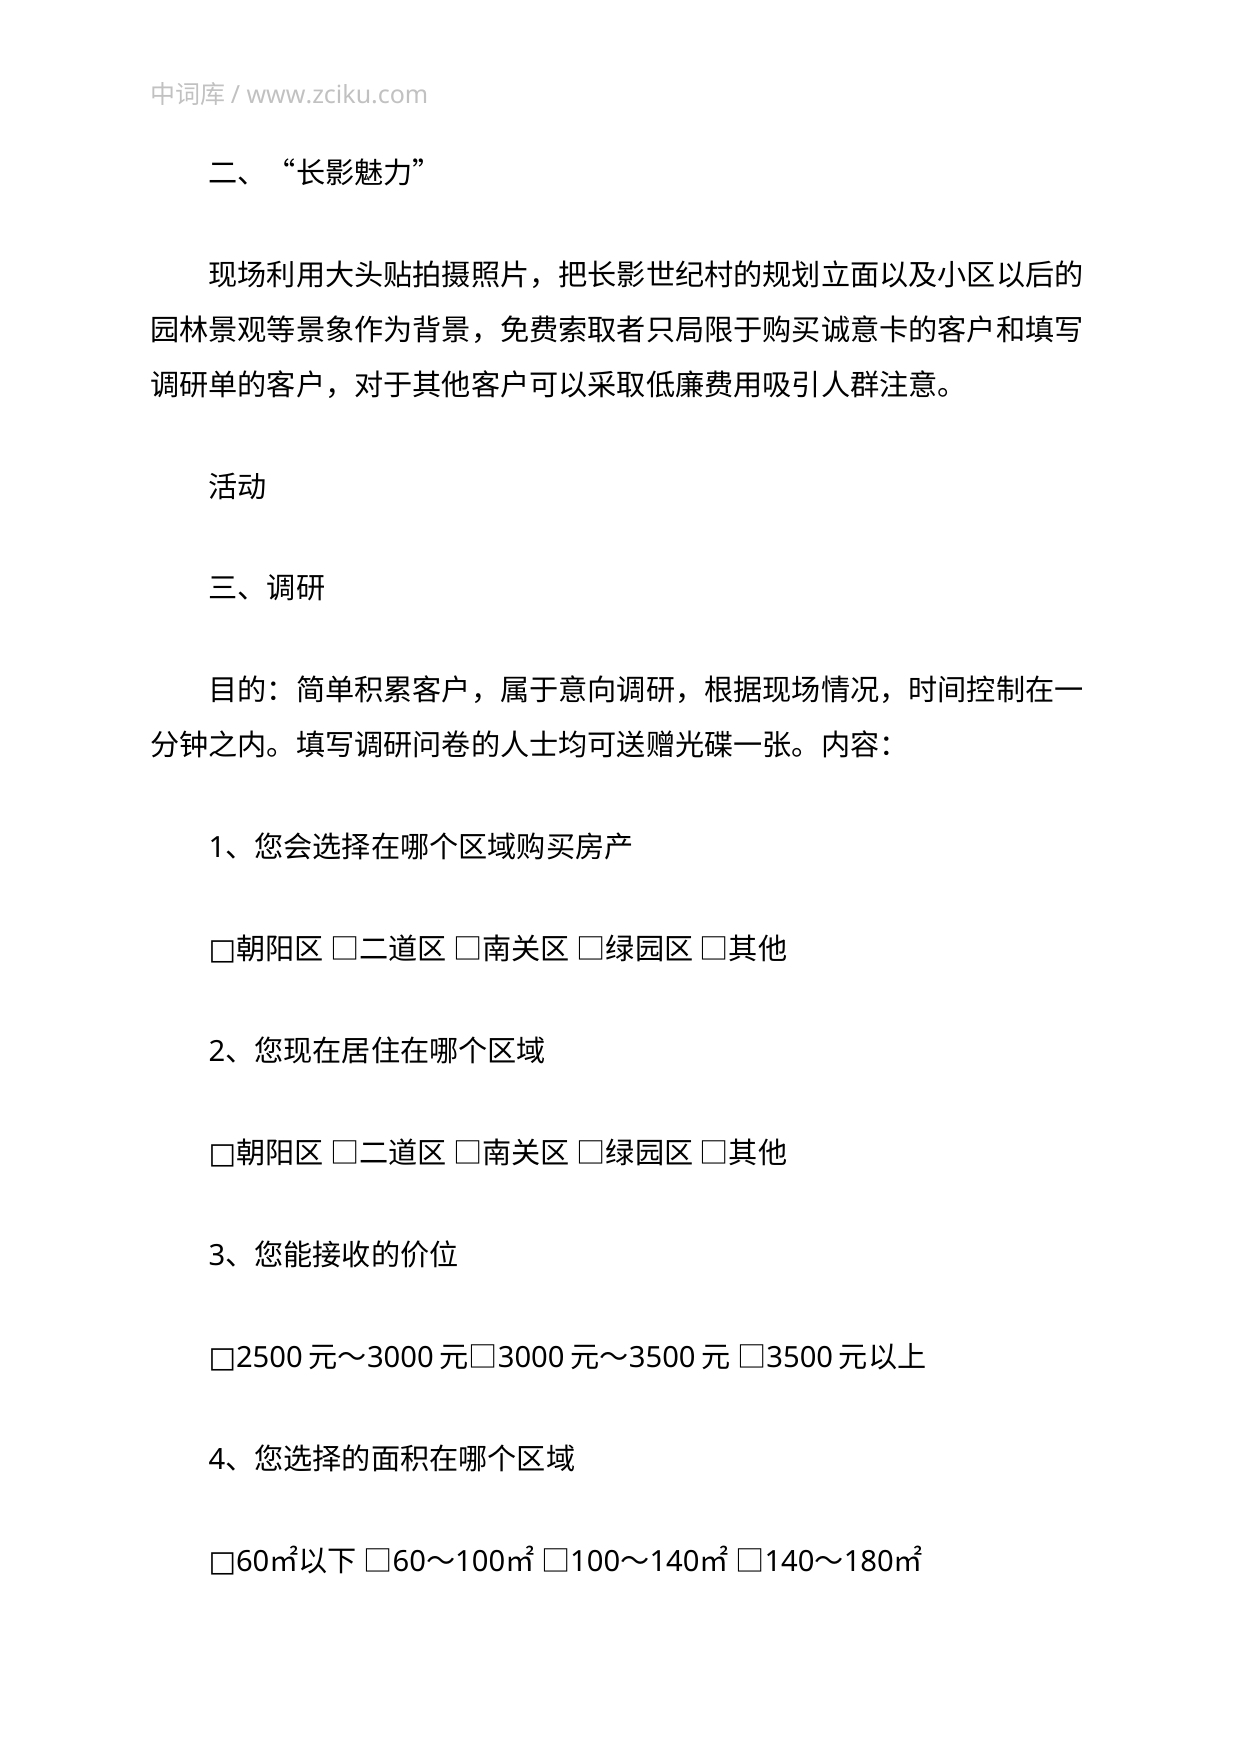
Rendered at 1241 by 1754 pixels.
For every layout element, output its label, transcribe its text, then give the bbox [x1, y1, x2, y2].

text 二、“长影魅力” [150, 150, 1090, 192]
text 现场利用大头贴拍摄照片，把长影世纪村的规划立面以及小区以后的园林景观等景象作为背景，免费索取者只局限于购买诚意卡的客户和填写调研单的客户，对于其他客户可以采取低廉费用吸引人群注意。 [150, 252, 1090, 404]
text □朝阳区 □二道区 □南关区 □绿园区 □其他 [150, 926, 1090, 968]
text □2500元～3000元□3000元～3500元 □3500元以上 [150, 1333, 1090, 1376]
text 1、您会选择在哪个区域购买房产 [150, 823, 1090, 866]
text 4、您选择的面积在哪个区域 [150, 1435, 1090, 1478]
text □朝阳区 □二道区 □南关区 □绿园区 □其他 [150, 1129, 1090, 1172]
text 目的：简单积累客户，属于意向调研，根据现场情况，时间控制在一分钟之内。填写调研问卷的人士均可送赠光碟一张。内容： [150, 667, 1090, 764]
text 三、调研 [150, 565, 1090, 607]
text 活动 [150, 463, 1090, 506]
text □60㎡以下 □60～100㎡ □100～140㎡ □140～180㎡ [150, 1537, 1090, 1580]
text 2、您现在居住在哪个区域 [150, 1027, 1090, 1070]
text 3、您能接收的价位 [150, 1231, 1090, 1274]
